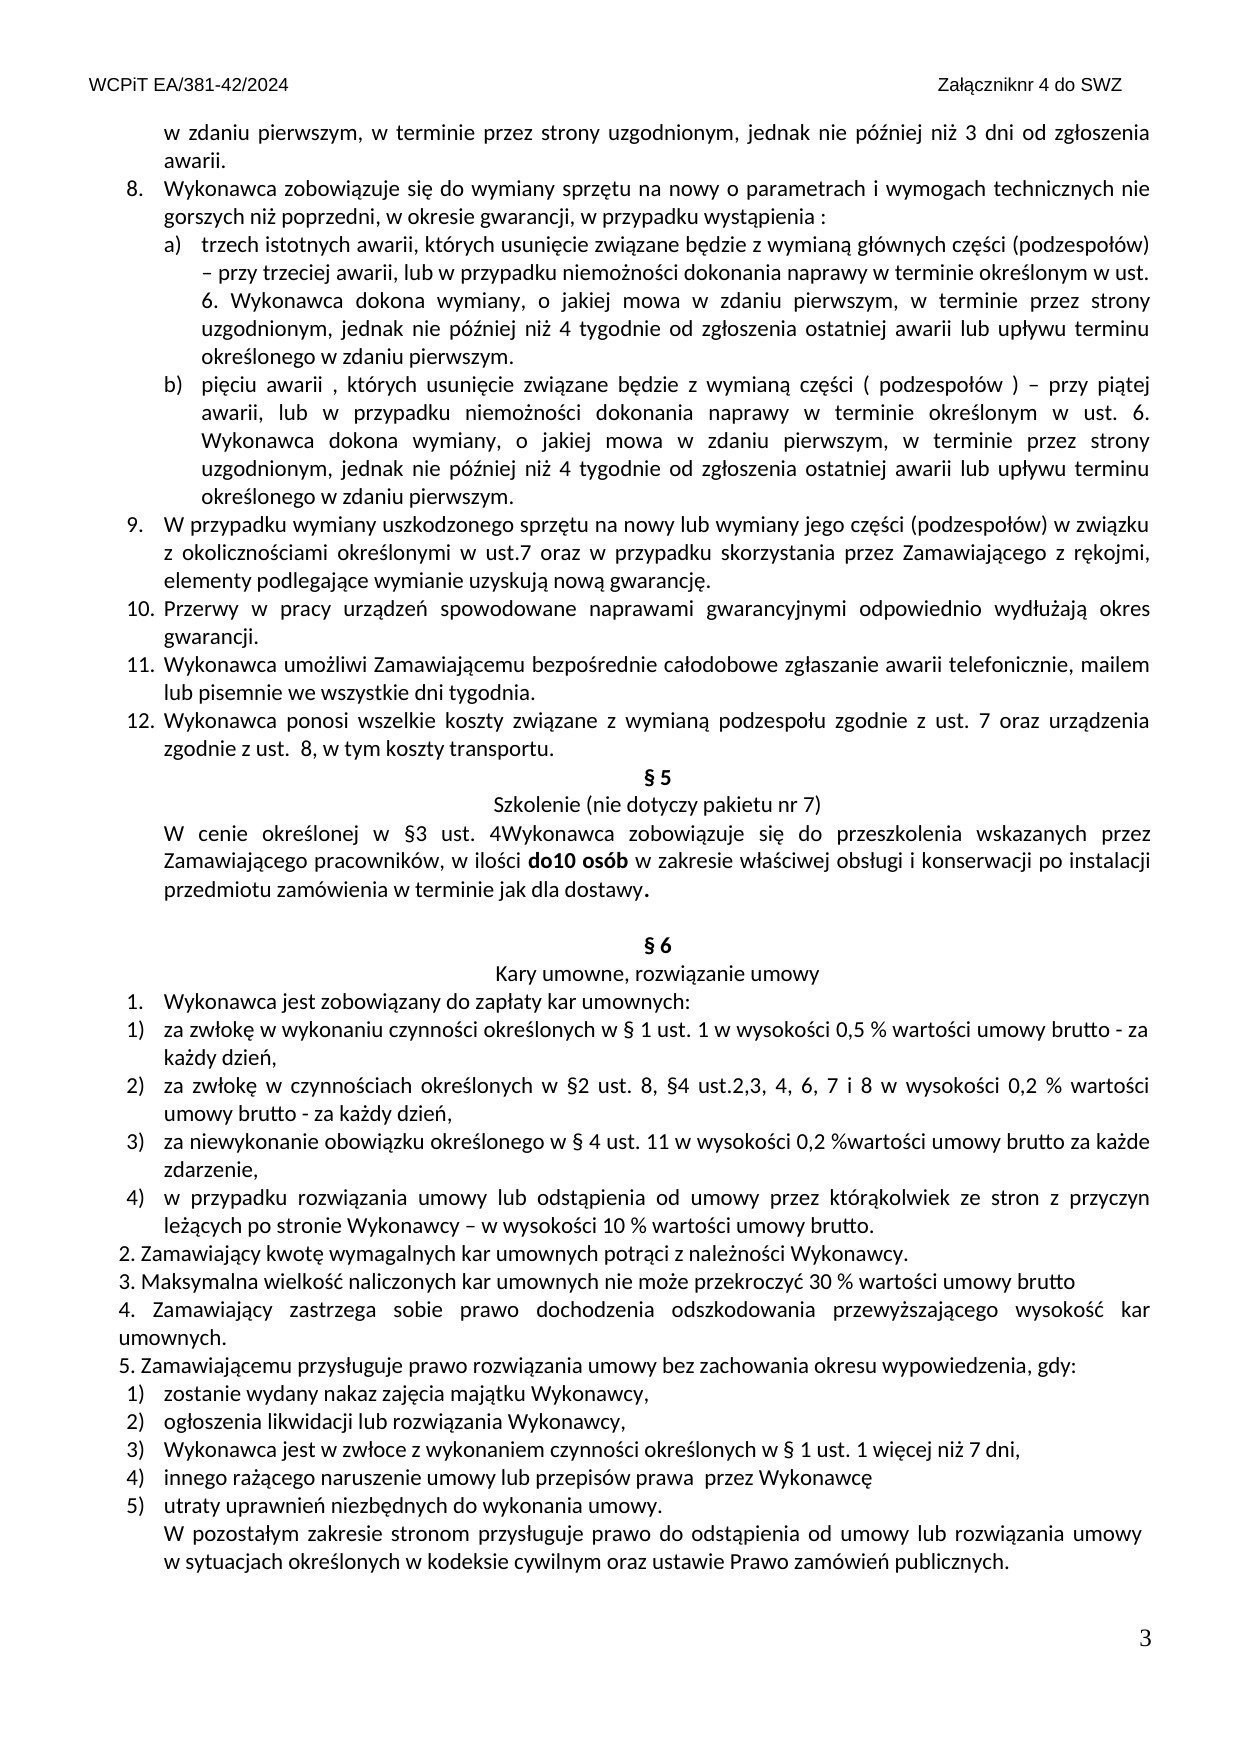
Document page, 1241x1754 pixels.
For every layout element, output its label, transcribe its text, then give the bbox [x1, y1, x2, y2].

text § 5 [164, 763, 1152, 791]
list Wykonawca ponosi wszelkie koszty związane z wymianą podzespołu zgodnie z ust. 7 oraz urządzenia zgodnie z ust. 8, w tym koszty transportu. [126, 707, 1152, 763]
list Wykonawca jest zobowiązany do zapłaty kar umownych: [126, 987, 1152, 1015]
text Szkolenie (nie dotyczy pakietu nr 7) [164, 791, 1152, 819]
text W pozostałym zakresie stronom przysługuje prawo do odstąpienia od umowy lub rozwiązania umowy w sytuacjach określonych w kodeksie cywilnym oraz ustawie Prawo zamówień publicznych. [164, 1519, 1152, 1575]
list W przypadku wymiany uszkodzonego sprzętu na nowy lub wymiany jego części (podzespołów) w związku z okolicznościami określonymi w ust.7 oraz w przypadku skorzystania przez Zamawiającego z rękojmi, elementy podlegające wymianie uzyskują nową gwarancję. [126, 510, 1152, 594]
text § 6 [164, 931, 1152, 959]
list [126, 118, 1152, 174]
list Wykonawca umożliwi Zamawiającemu bezpośrednie całodobowe zgłaszanie awarii telefonicznie, mailem lub pisemnie we wszystkie dni tygodnia. [126, 651, 1152, 707]
text 3. Maksymalna wielkość naliczonych kar umownych nie może przekroczyć 30 % wartości umowy brutto [118, 1267, 1152, 1295]
list pięciu awarii , których usunięcie związane będzie z wymianą części ( podzespołów ) – przy piątej awarii, lub w przypadku niemożności dokonania naprawy w terminie określonym w ust. 6. Wykonawca dokona wymiany, o jakiej mowa w zdaniu pierwszym, w terminie przez strony uzgodnionym, jednak nie później niż 4 tygodnie od zgłoszenia ostatniej awarii lub upływu terminu określonego w zdaniu pierwszym. [164, 370, 1152, 510]
list za niewykonanie obowiązku określonego w § 4 ust. 11 w wysokości 0,2 %wartości umowy brutto za każde zdarzenie, [126, 1127, 1152, 1183]
text 4. Zamawiający zastrzega sobie prawo dochodzenia odszkodowania przewyższającego wysokość kar umownych. [118, 1295, 1152, 1351]
list zostanie wydany nakaz zajęcia majątku Wykonawcy, [126, 1379, 1152, 1407]
list ogłoszenia likwidacji lub rozwiązania Wykonawcy, [126, 1407, 1152, 1435]
list za zwłokę w wykonaniu czynności określonych w § 1 ust. 1 w wysokości 0,5 % wartości umowy brutto - za każdy dzień, [126, 1015, 1152, 1071]
list w przypadku rozwiązania umowy lub odstąpienia od umowy przez którąkolwiek ze stron z przyczyn leżących po stronie Wykonawcy – w wysokości 10 % wartości umowy brutto. [126, 1183, 1152, 1239]
list trzech istotnych awarii, których usunięcie związane będzie z wymianą głównych części (podzespołów) – przy trzeciej awarii, lub w przypadku niemożności dokonania naprawy w terminie określonym w ust. 6. Wykonawca dokona wymiany, o jakiej mowa w zdaniu pierwszym, w terminie przez strony uzgodnionym, jednak nie później niż 4 tygodnie od zgłoszenia ostatniej awarii lub upływu terminu określonego w zdaniu pierwszym. [164, 230, 1152, 370]
list Przerwy w pracy urządzeń spowodowane naprawami gwarancyjnymi odpowiednio wydłużają okres gwarancji. [126, 594, 1152, 651]
list innego rażącego naruszenie umowy lub przepisów prawa przez Wykonawcę [126, 1463, 1152, 1491]
text Kary umowne, rozwiązanie umowy [164, 959, 1152, 987]
text 2. Zamawiający kwotę wymagalnych kar umownych potrąci z należności Wykonawcy. [118, 1239, 1152, 1267]
text 5. Zamawiającemu przysługuje prawo rozwiązania umowy bez zachowania okresu wypowiedzenia, gdy: [118, 1351, 1152, 1379]
list Wykonawca zobowiązuje się do wymiany sprzętu na nowy o parametrach i wymogach technicznych nie gorszych niż poprzedni, w okresie gwarancji, w przypadku wystąpienia : [126, 174, 1152, 230]
list utraty uprawnień niezbędnych do wykonania umowy. [126, 1491, 1152, 1519]
list Wykonawca jest w zwłoce z wykonaniem czynności określonych w § 1 ust. 1 więcej niż 7 dni, [126, 1435, 1152, 1463]
text W cenie określonej w §3 ust. 4Wykonawca zobowiązuje się do przeszkolenia wskazanych przez Zamawiającego pracowników, w ilości do10 osób w zakresie właściwej obsługi i konserwacji po instalacji przedmiotu zamówienia w terminie jak dla dostawy. [164, 819, 1152, 903]
list za zwłokę w czynnościach określonych w §2 ust. 8, §4 ust.2,3, 4, 6, 7 i 8 w wysokości 0,2 % wartości umowy brutto - za każdy dzień, [126, 1071, 1152, 1127]
